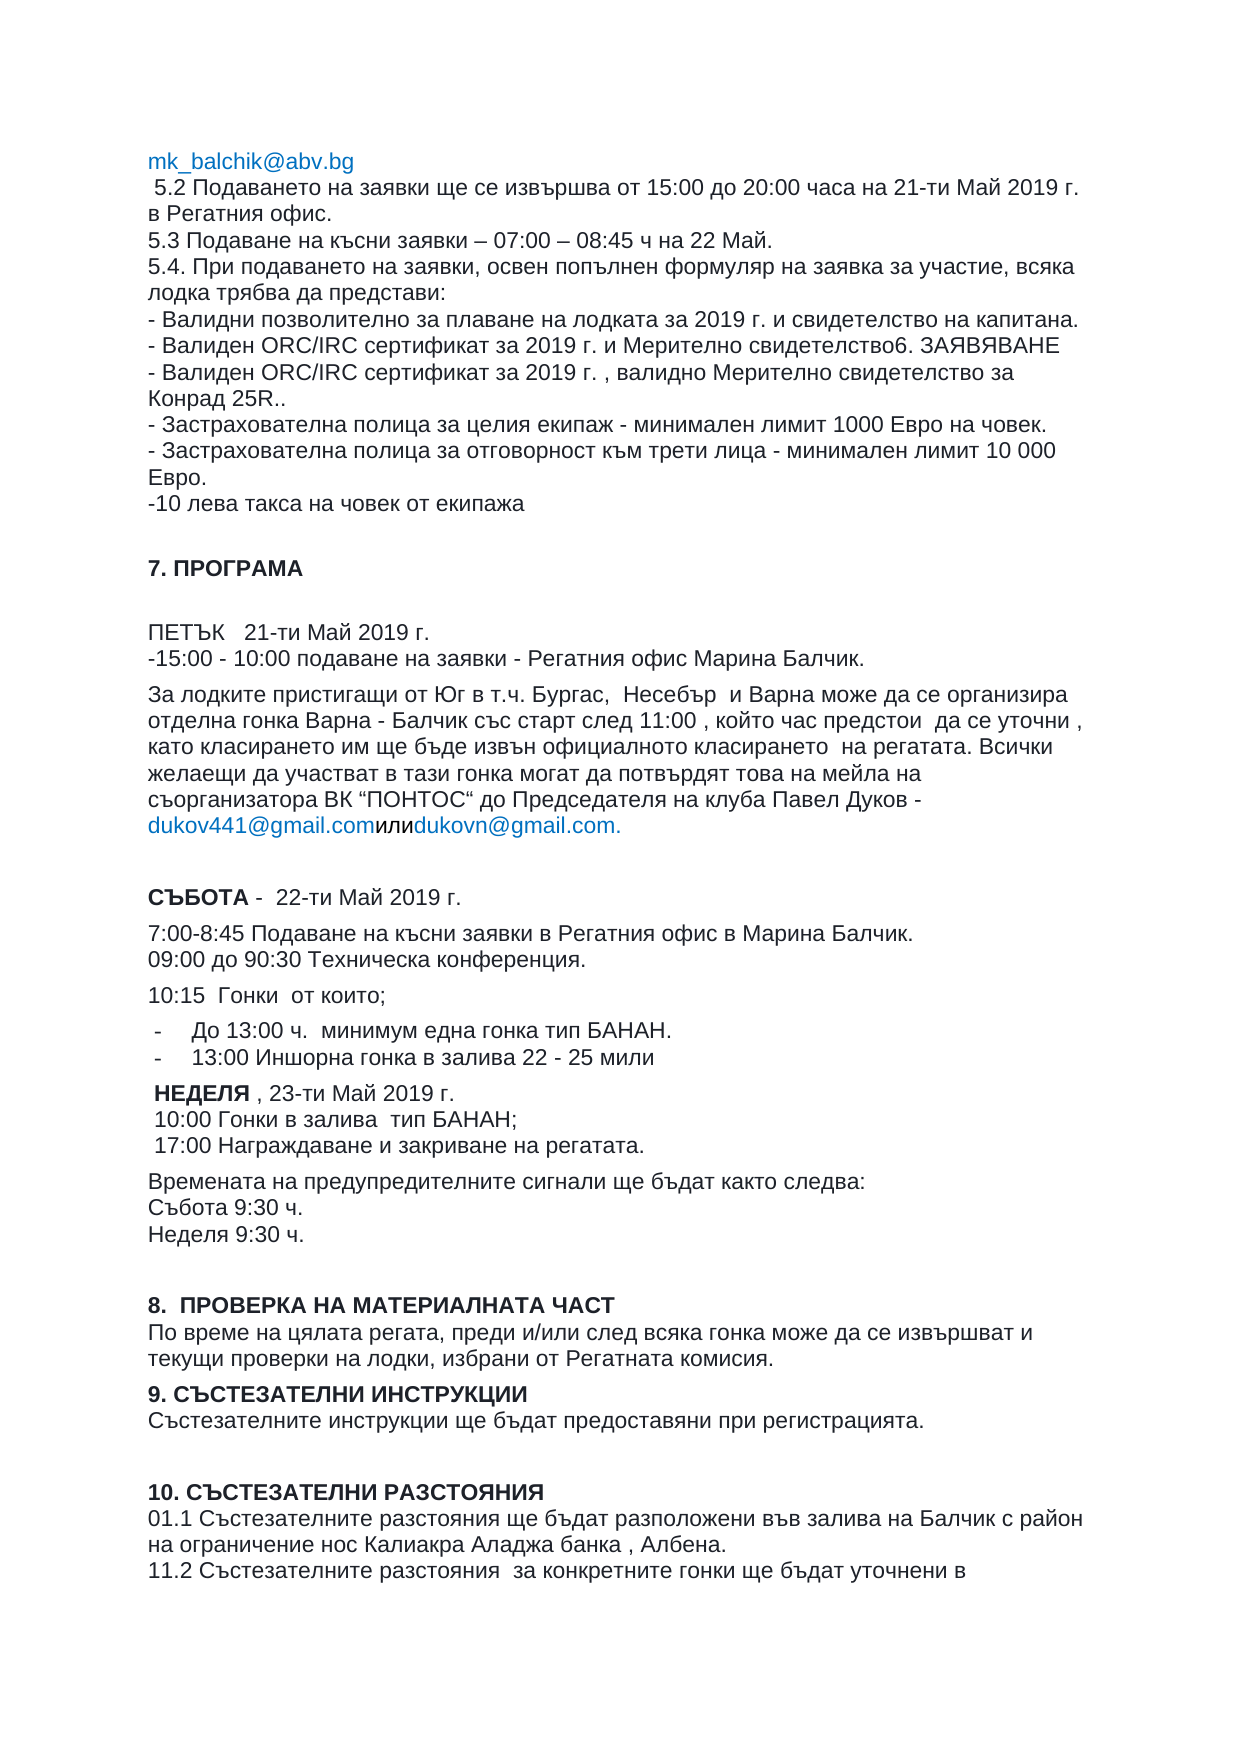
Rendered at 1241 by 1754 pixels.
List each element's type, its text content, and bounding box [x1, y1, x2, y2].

text mk_balchik@abv.bg [148, 148, 1093, 174]
text 10:15 Гонки от които; [148, 982, 1093, 1008]
text СЪБОТА - 22-ти Май 2019 г. [148, 884, 1093, 910]
list 13:00 Иншорна гонка в залива 22 - 25 мили [154, 1044, 1093, 1070]
list До 13:00 ч. минимум една гонка тип БАНАН. [154, 1017, 1093, 1044]
text 7. ПРОГРАМА [148, 555, 1093, 609]
text -10 лева такса на човек от екипажа [148, 490, 1093, 545]
text 9. СЪСТЕЗАТЕЛНИ ИНСТРУКЦИИ Състезателните инструкции ще бъдат предоставяни при регистрацията. [148, 1381, 1093, 1433]
text Времената на предупредителните сигнали ще бъдат както следва: Събота 9:30 ч. Неделя 9:30 ч. [148, 1168, 1093, 1247]
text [148, 1478, 1093, 1584]
text 7:00-8:45 Подаване на късни заявки в Регатния офис в Марина Балчик. 09:00 до 90:30 Техническа конференция. [148, 919, 1093, 972]
text ПЕТЪК 21-ти Май 2019 г. -15:00 - 10:00 подаване на заявки - Регатния офис Марина Балчик. [148, 618, 1093, 671]
text 8. ПРОВЕРКА НА МАТЕРИАЛНАТА ЧАСТ По време на цялата регата, преди и/или след всяка гонка може да се извършват и текущи проверки на лодки, избрани от Регатната комисия. [148, 1292, 1093, 1371]
text НЕДЕЛЯ , 23-ти Май 2019 г. 10:00 Гонки в залива тип БАНАН; 17:00 Награждаване и закриване на регатата. [154, 1079, 1093, 1159]
text 5.2 Подаването на заявки ще се извършва от 15:00 до 20:00 часа на 21-ти Май 2019 г. в Регатния офис. 5.3 Подаване на късни заявки – 07:00 – 08:45 ч на 22 Май. 5.4. При подаването на заявки, освен попълнен формуляр на заявка за участие, всяка лодка трябва да представи: - Валидни позволително за плаване на лодката за 2019 г. и свидетелство на капитана. - Валиден ORC/IRC сертификат за 2019 г. и Мерително свидетелство6. ЗАЯВЯВАНЕ - Валиден ORC/IRC сертификат за 2019 г. , валидно Мерително свидетелство за Конрад 25R.. - Застрахователна полица за целия екипаж - минимален лимит 1000 Евро на човек. - Застрахователна полица за отговорност към трети лица - минимален лимит 10 000 Евро. [148, 174, 1093, 490]
text За лодките пристигащи от Юг в т.ч. Бургас, Несебър и Варна може да се организира отделна гонка Варна - Балчик със старт след 11:00 , който час предстои да се уточни , като класирането им ще бъде извън официалното класирането на регатата. Всички желаещи да участват в тази гонка могат да потвърдят това на мейла на съорганизатора ВК “ПОНТОС“ до Председателя на клуба Павел Дуков - dukov441@gmail.comилиdukovn@gmail.com. [148, 681, 1093, 839]
